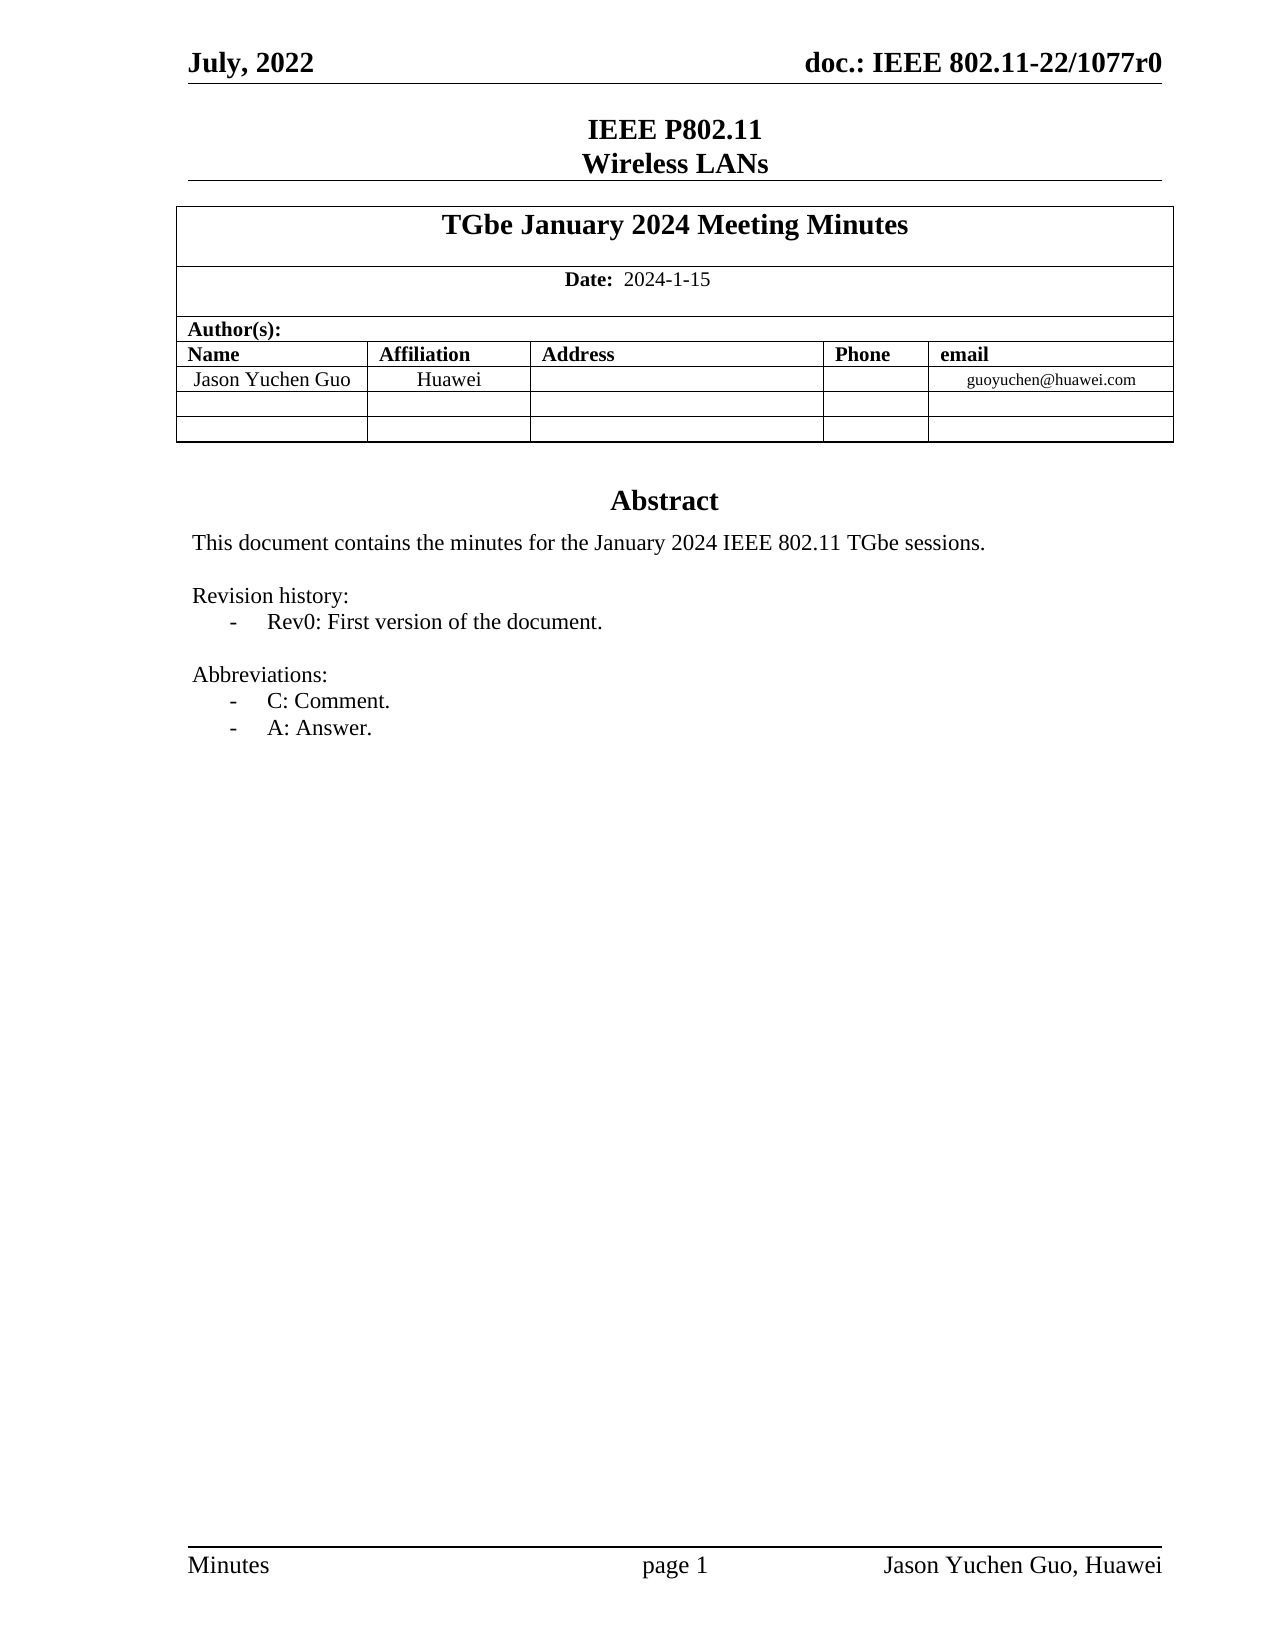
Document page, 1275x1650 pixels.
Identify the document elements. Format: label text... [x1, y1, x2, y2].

table_cell [368, 417, 530, 441]
table_cell [531, 392, 823, 416]
table_cell Address [531, 342, 823, 366]
table_cell [824, 367, 928, 391]
table_cell Jason Yuchen Guo [177, 367, 367, 391]
table_cell Phone [824, 342, 928, 366]
table_cell [824, 417, 928, 441]
table_header TGbe January 2024 Meeting Minutes [177, 207, 1173, 266]
table_cell Date: 2024-1-15 [177, 267, 1173, 316]
table_cell [177, 392, 367, 416]
table_cell [929, 392, 1173, 416]
table_cell [531, 367, 823, 391]
table_cell Author(s): [177, 317, 1173, 341]
table_cell email [929, 342, 1173, 366]
table_cell [531, 417, 823, 441]
table_cell [177, 417, 367, 441]
table_cell Name [177, 342, 367, 366]
table_cell [368, 392, 530, 416]
table_cell Huawei [368, 367, 530, 391]
table_cell [824, 392, 928, 416]
table_cell Affiliation [368, 342, 530, 366]
table_cell guoyuchen@huawei.com [929, 367, 1173, 391]
table_cell [929, 417, 1173, 441]
text IEEE P802.11 Wireless LANs [187, 112, 1162, 181]
